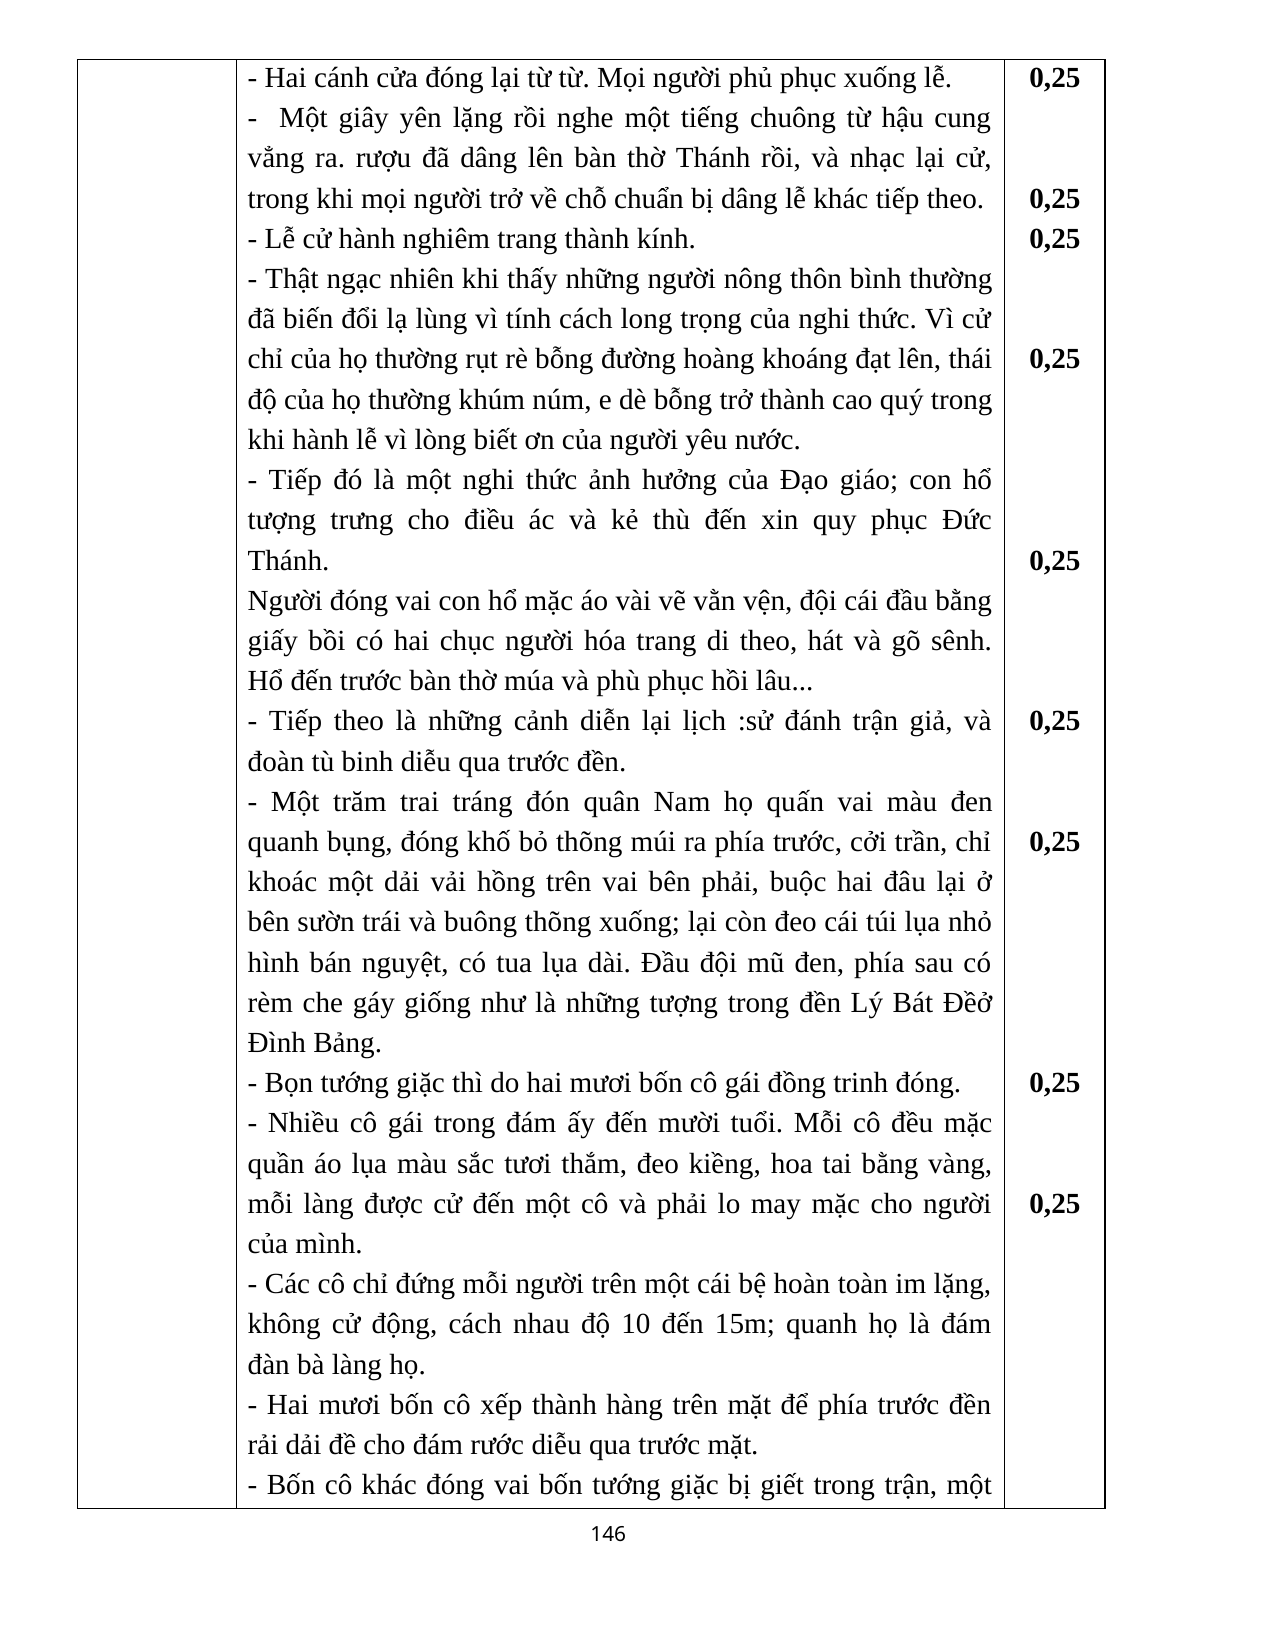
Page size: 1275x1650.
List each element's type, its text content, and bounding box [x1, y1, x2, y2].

table_cell 0,25 0,5 0,5 0,25 0,25 0,25 0,25 0,25 0,25 0,25 0,25 0,25 0,25 0,25 0,25 0,25 0,25 0,25 0,5 [1005, 60, 1104, 1508]
